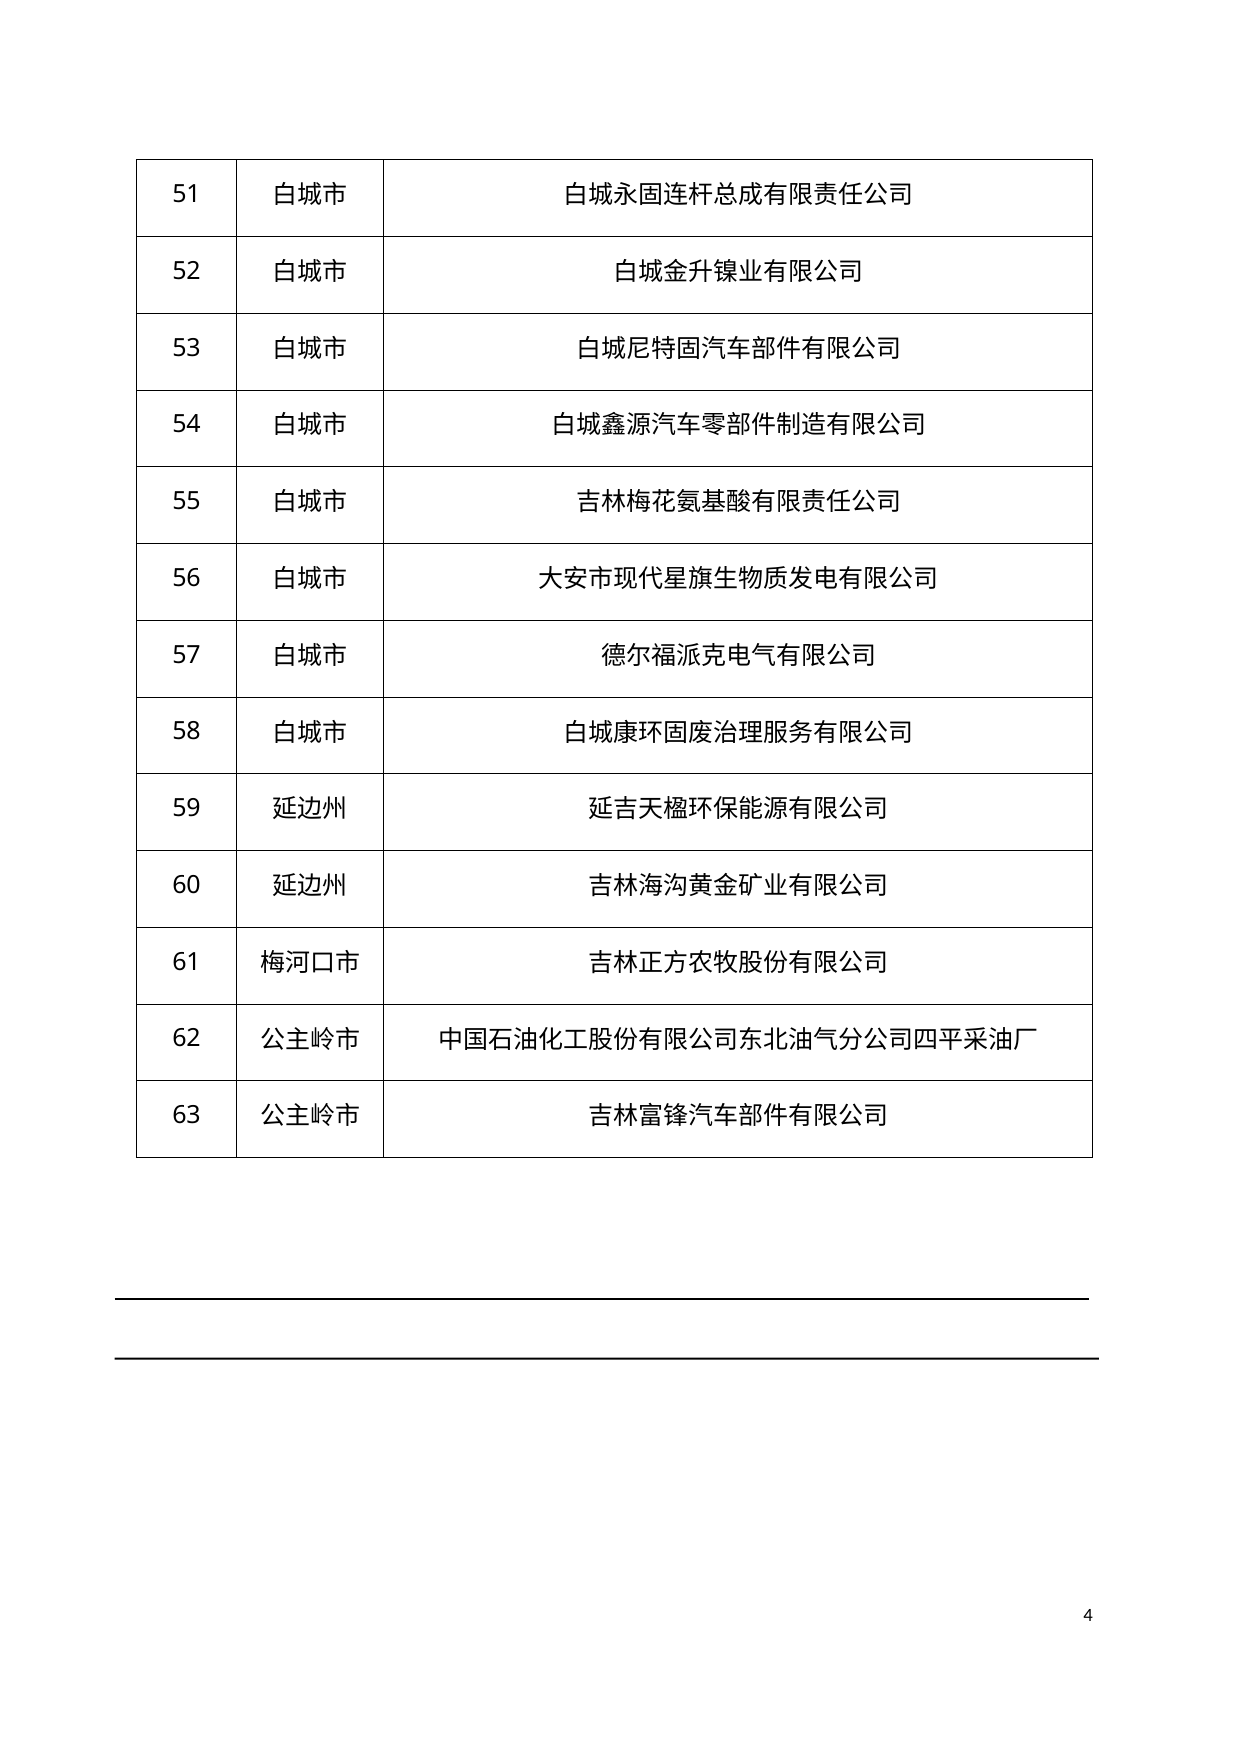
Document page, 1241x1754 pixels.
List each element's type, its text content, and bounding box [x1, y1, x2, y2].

table_cell 白城康环固废治理服务有限公司 [384, 698, 1092, 773]
table_cell 德尔福派克电气有限公司 [384, 621, 1092, 697]
table_cell 白城永固连杆总成有限责任公司 [384, 160, 1092, 236]
table_cell 52 [137, 237, 236, 313]
table_cell 54 [137, 391, 236, 466]
table_cell 56 [137, 544, 236, 620]
table_cell 白城市 [237, 391, 383, 466]
table_cell 55 [137, 467, 236, 543]
table_cell 59 [137, 774, 236, 850]
table_cell 中国石油化工股份有限公司东北油气分公司四平采油厂 [384, 1005, 1092, 1080]
table_cell 梅河口市 [237, 928, 383, 1004]
table_cell 白城市 [237, 467, 383, 543]
table_cell 白城金升镍业有限公司 [384, 237, 1092, 313]
table_cell 61 [137, 928, 236, 1004]
table_cell 57 [137, 621, 236, 697]
table_cell 公主岭市 [237, 1081, 383, 1157]
table_cell 60 [137, 851, 236, 927]
table_cell 白城市 [237, 621, 383, 697]
table_cell 51 [137, 160, 236, 236]
table_cell 白城市 [237, 314, 383, 389]
table_cell 53 [137, 314, 236, 389]
table_cell 公主岭市 [237, 1005, 383, 1080]
table_cell 58 [137, 698, 236, 773]
table_cell 延吉天楹环保能源有限公司 [384, 774, 1092, 850]
table_cell 延边州 [237, 851, 383, 927]
table_cell 白城市 [237, 698, 383, 773]
table_cell 吉林海沟黄金矿业有限公司 [384, 851, 1092, 927]
table_cell 63 [137, 1081, 236, 1157]
table_cell 白城市 [237, 160, 383, 236]
table_cell 吉林梅花氨基酸有限责任公司 [384, 467, 1092, 543]
table_cell 吉林富锋汽车部件有限公司 [384, 1081, 1092, 1157]
table_cell 大安市现代星旗生物质发电有限公司 [384, 544, 1092, 620]
table_cell 62 [137, 1005, 236, 1080]
table_cell 吉林正方农牧股份有限公司 [384, 928, 1092, 1004]
table_cell 白城市 [237, 544, 383, 620]
table_cell 白城尼特固汽车部件有限公司 [384, 314, 1092, 389]
table_cell 延边州 [237, 774, 383, 850]
table_cell 白城市 [237, 237, 383, 313]
table_cell 白城鑫源汽车零部件制造有限公司 [384, 391, 1092, 466]
